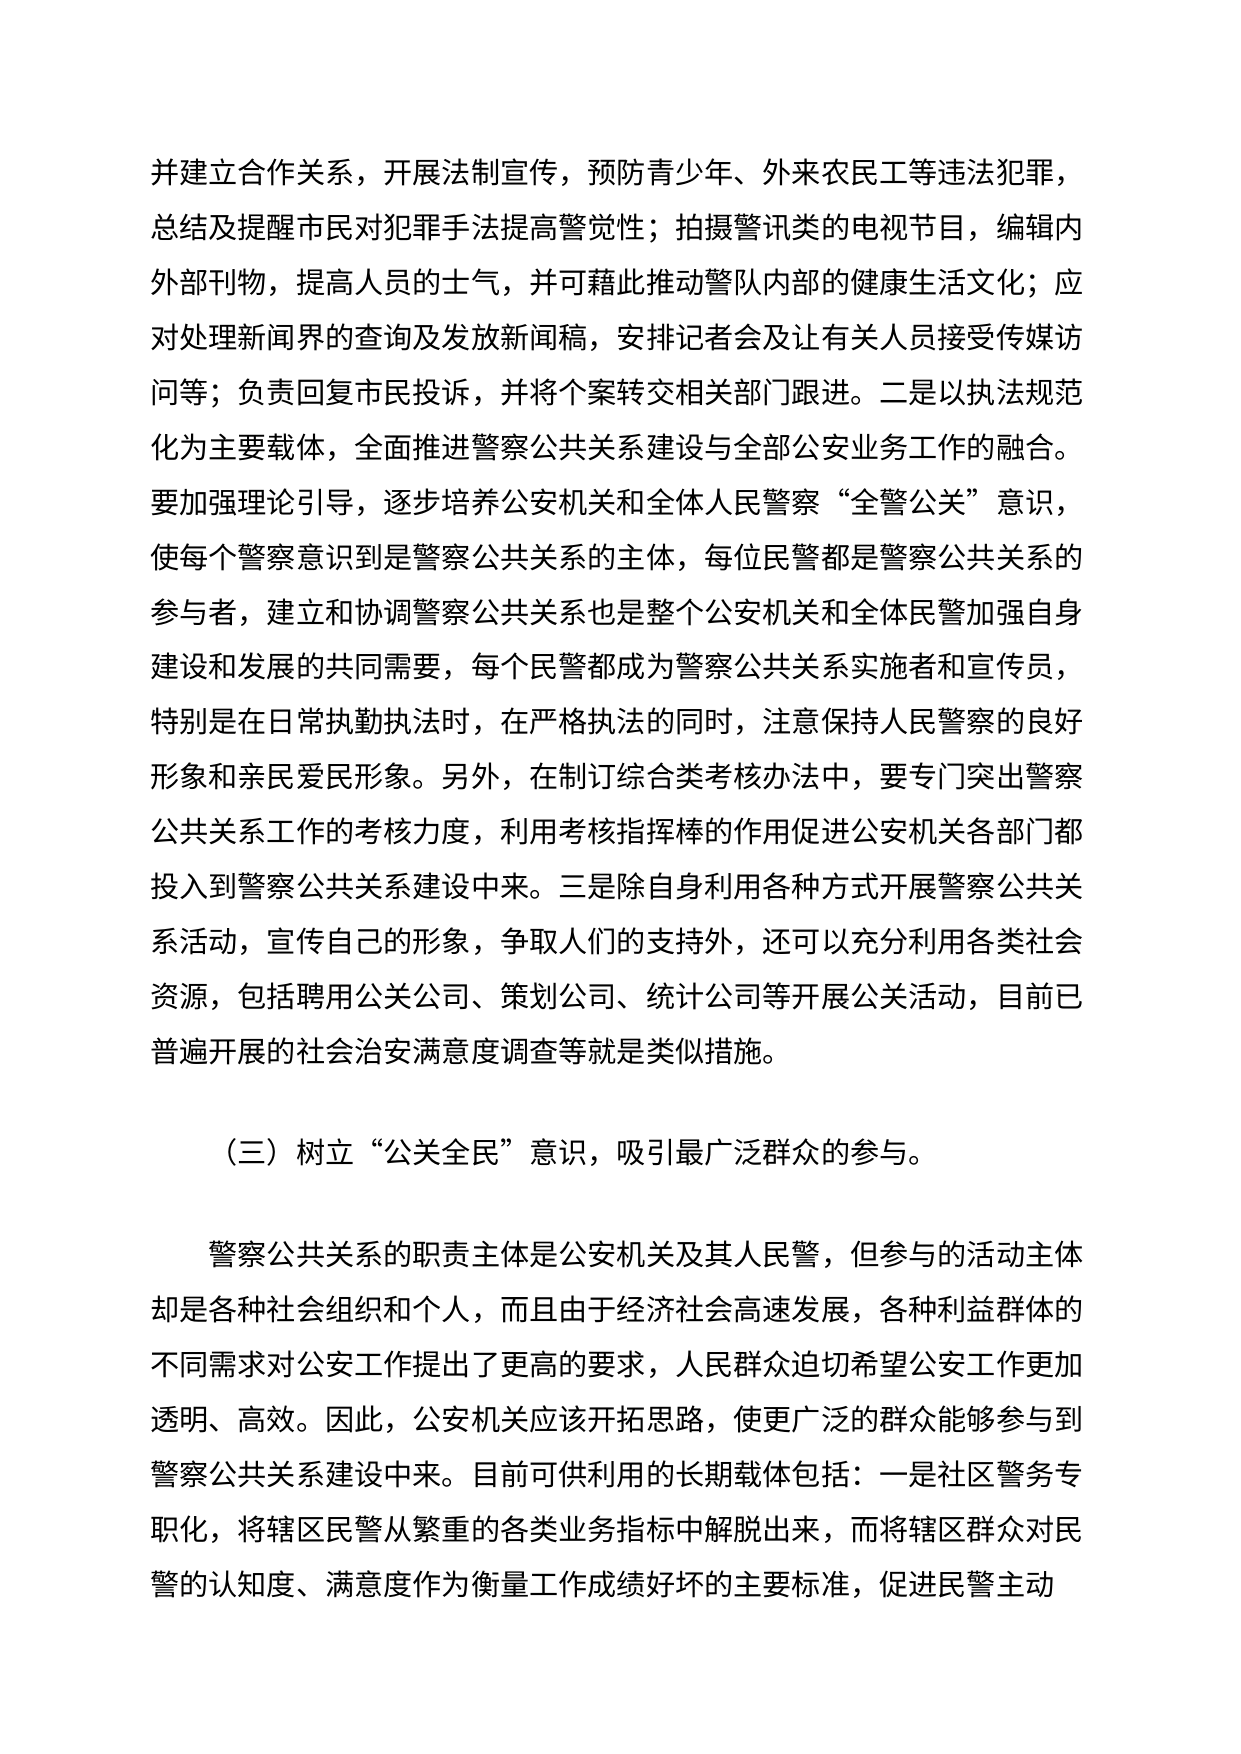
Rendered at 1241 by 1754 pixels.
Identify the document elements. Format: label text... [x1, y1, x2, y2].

text （三）树立“公关全民”意识，吸引最广泛群众的参与。 [150, 1130, 1090, 1172]
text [150, 150, 1090, 1071]
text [150, 1232, 1090, 1603]
